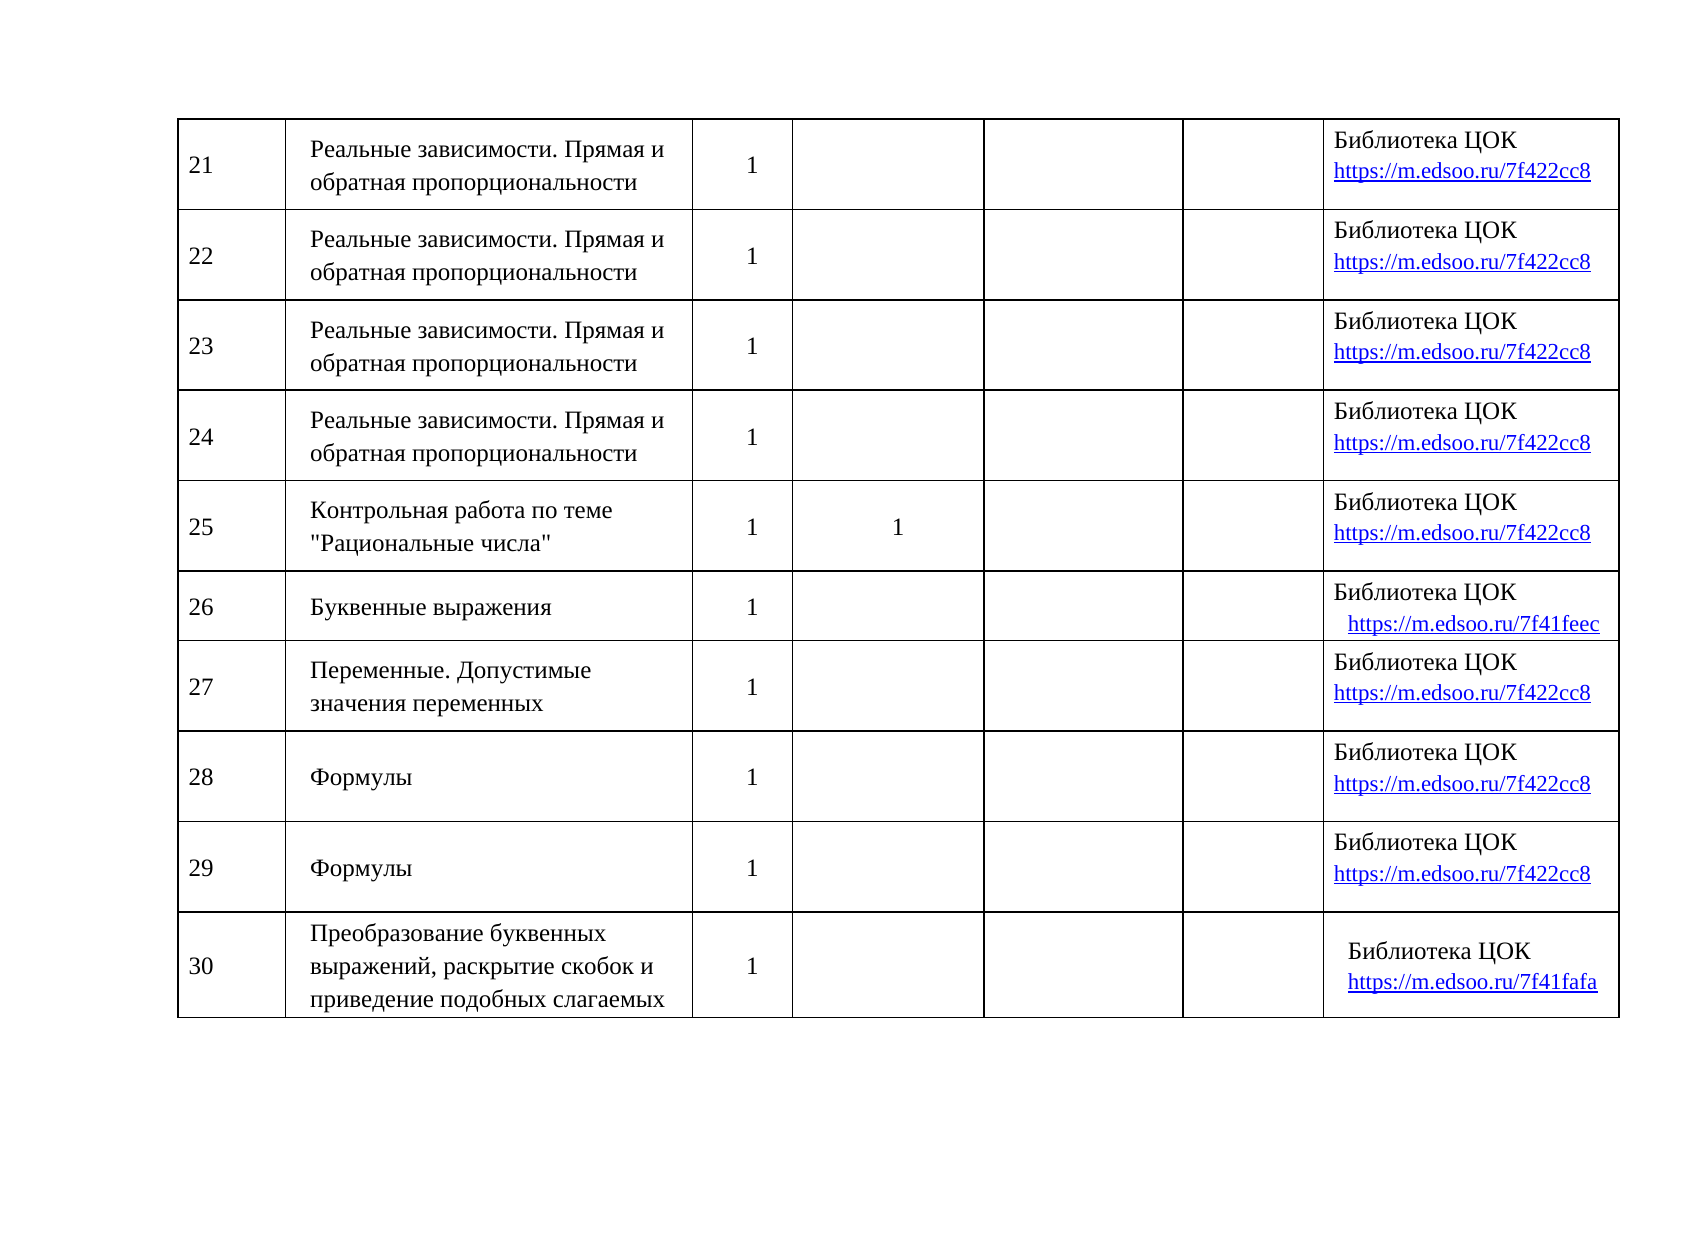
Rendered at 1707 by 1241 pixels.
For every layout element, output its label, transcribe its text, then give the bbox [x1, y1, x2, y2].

table_cell Контрольная работа по теме "Рациональные числа" [286, 481, 692, 570]
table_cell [286, 913, 692, 1016]
table_cell Библиотека ЦОК https://m.edsoo.ru/7f41feec [1324, 572, 1618, 640]
table_cell [793, 572, 983, 640]
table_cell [1324, 822, 1618, 911]
table_cell 1 [693, 913, 792, 1016]
table_cell Реальные зависимости. Прямая и обратная пропорциональности [286, 391, 692, 480]
table_cell Буквенные выражения [286, 572, 692, 640]
table_cell [985, 913, 1182, 1016]
table_cell [793, 120, 983, 208]
table_cell 1 [693, 732, 792, 821]
table_cell Библиотека ЦОК https://m.edsoo.ru/7f422cc8 [1324, 481, 1618, 570]
table_cell [1184, 732, 1323, 821]
table_cell [1184, 481, 1323, 570]
table_cell [793, 391, 983, 480]
table_cell 28 [179, 732, 285, 821]
table_cell [1184, 210, 1323, 299]
table_cell Библиотека ЦОК https://m.edsoo.ru/7f422cc8 [1324, 641, 1618, 730]
table_cell [1184, 391, 1323, 480]
table_cell [793, 822, 983, 911]
table_cell 1 [793, 481, 983, 570]
table_cell 26 [179, 572, 285, 640]
table_cell Библиотека ЦОК https://m.edsoo.ru/7f41fafa [1324, 913, 1618, 1016]
table_cell 30 [179, 913, 285, 1016]
table_cell Реальные зависимости. Прямая и обратная пропорциональности [286, 120, 692, 208]
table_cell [1324, 120, 1618, 208]
table_cell [793, 913, 983, 1016]
table_cell Библиотека ЦОК https://m.edsoo.ru/7f422cc8 [1324, 732, 1618, 821]
table_cell [985, 391, 1182, 480]
table_cell [985, 120, 1182, 208]
table_cell Формулы [286, 822, 692, 911]
table_cell [1184, 120, 1323, 208]
table_cell 27 [179, 641, 285, 730]
table_cell Переменные. Допустимые значения переменных [286, 641, 692, 730]
table_cell 1 [693, 481, 792, 570]
table_cell 24 [179, 391, 285, 480]
table_cell [1184, 301, 1323, 389]
table_cell Реальные зависимости. Прямая и обратная пропорциональности [286, 210, 692, 299]
table_cell [793, 210, 983, 299]
table_cell 29 [179, 822, 285, 911]
table_cell [1184, 641, 1323, 730]
table_cell 1 [693, 301, 792, 389]
table_cell 23 [179, 301, 285, 389]
table_cell [793, 641, 983, 730]
table_cell Библиотека ЦОК https://m.edsoo.ru/7f422cc8 [1324, 301, 1618, 389]
table_cell [793, 732, 983, 821]
table_cell Формулы [286, 732, 692, 821]
table_cell 1 [693, 210, 792, 299]
table_cell [985, 641, 1182, 730]
table_cell [985, 210, 1182, 299]
table_cell 1 [693, 120, 792, 208]
table_cell Реальные зависимости. Прямая и обратная пропорциональности [286, 301, 692, 389]
table_cell 1 [693, 391, 792, 480]
table_cell [793, 301, 983, 389]
table_cell 1 [693, 572, 792, 640]
table_cell [1184, 913, 1323, 1016]
table_cell [985, 822, 1182, 911]
table_cell 1 [693, 822, 792, 911]
table_cell 22 [179, 210, 285, 299]
table_cell [985, 732, 1182, 821]
table_cell 1 [693, 641, 792, 730]
table_cell Библиотека ЦОК https://m.edsoo.ru/7f422cc8 [1324, 391, 1618, 480]
table_cell [1184, 572, 1323, 640]
table_cell [985, 301, 1182, 389]
table_cell 25 [179, 481, 285, 570]
table_cell [985, 572, 1182, 640]
table_cell [1184, 822, 1323, 911]
table_cell [985, 481, 1182, 570]
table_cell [1324, 210, 1618, 299]
table_cell 21 [179, 120, 285, 208]
